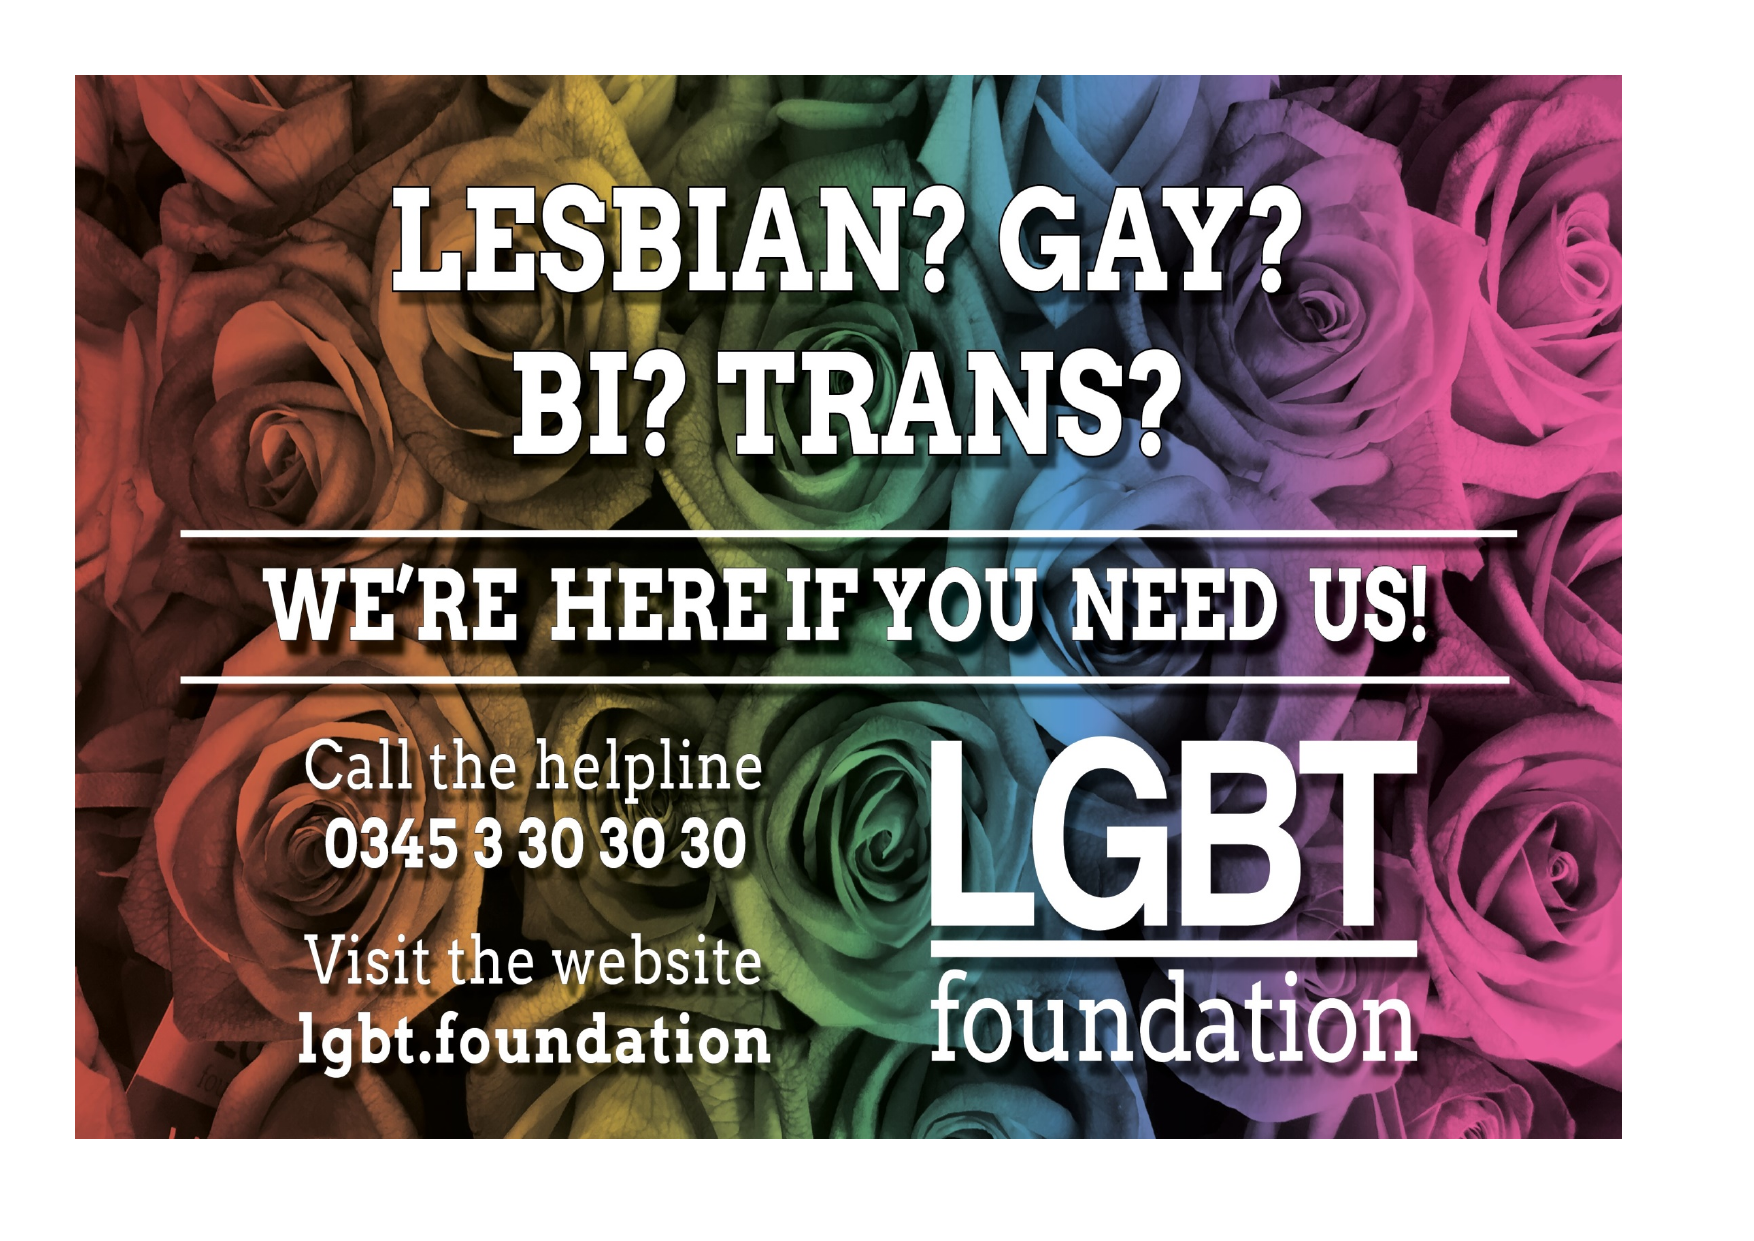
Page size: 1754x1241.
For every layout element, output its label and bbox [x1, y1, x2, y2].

picture [75, 75, 1622, 1139]
